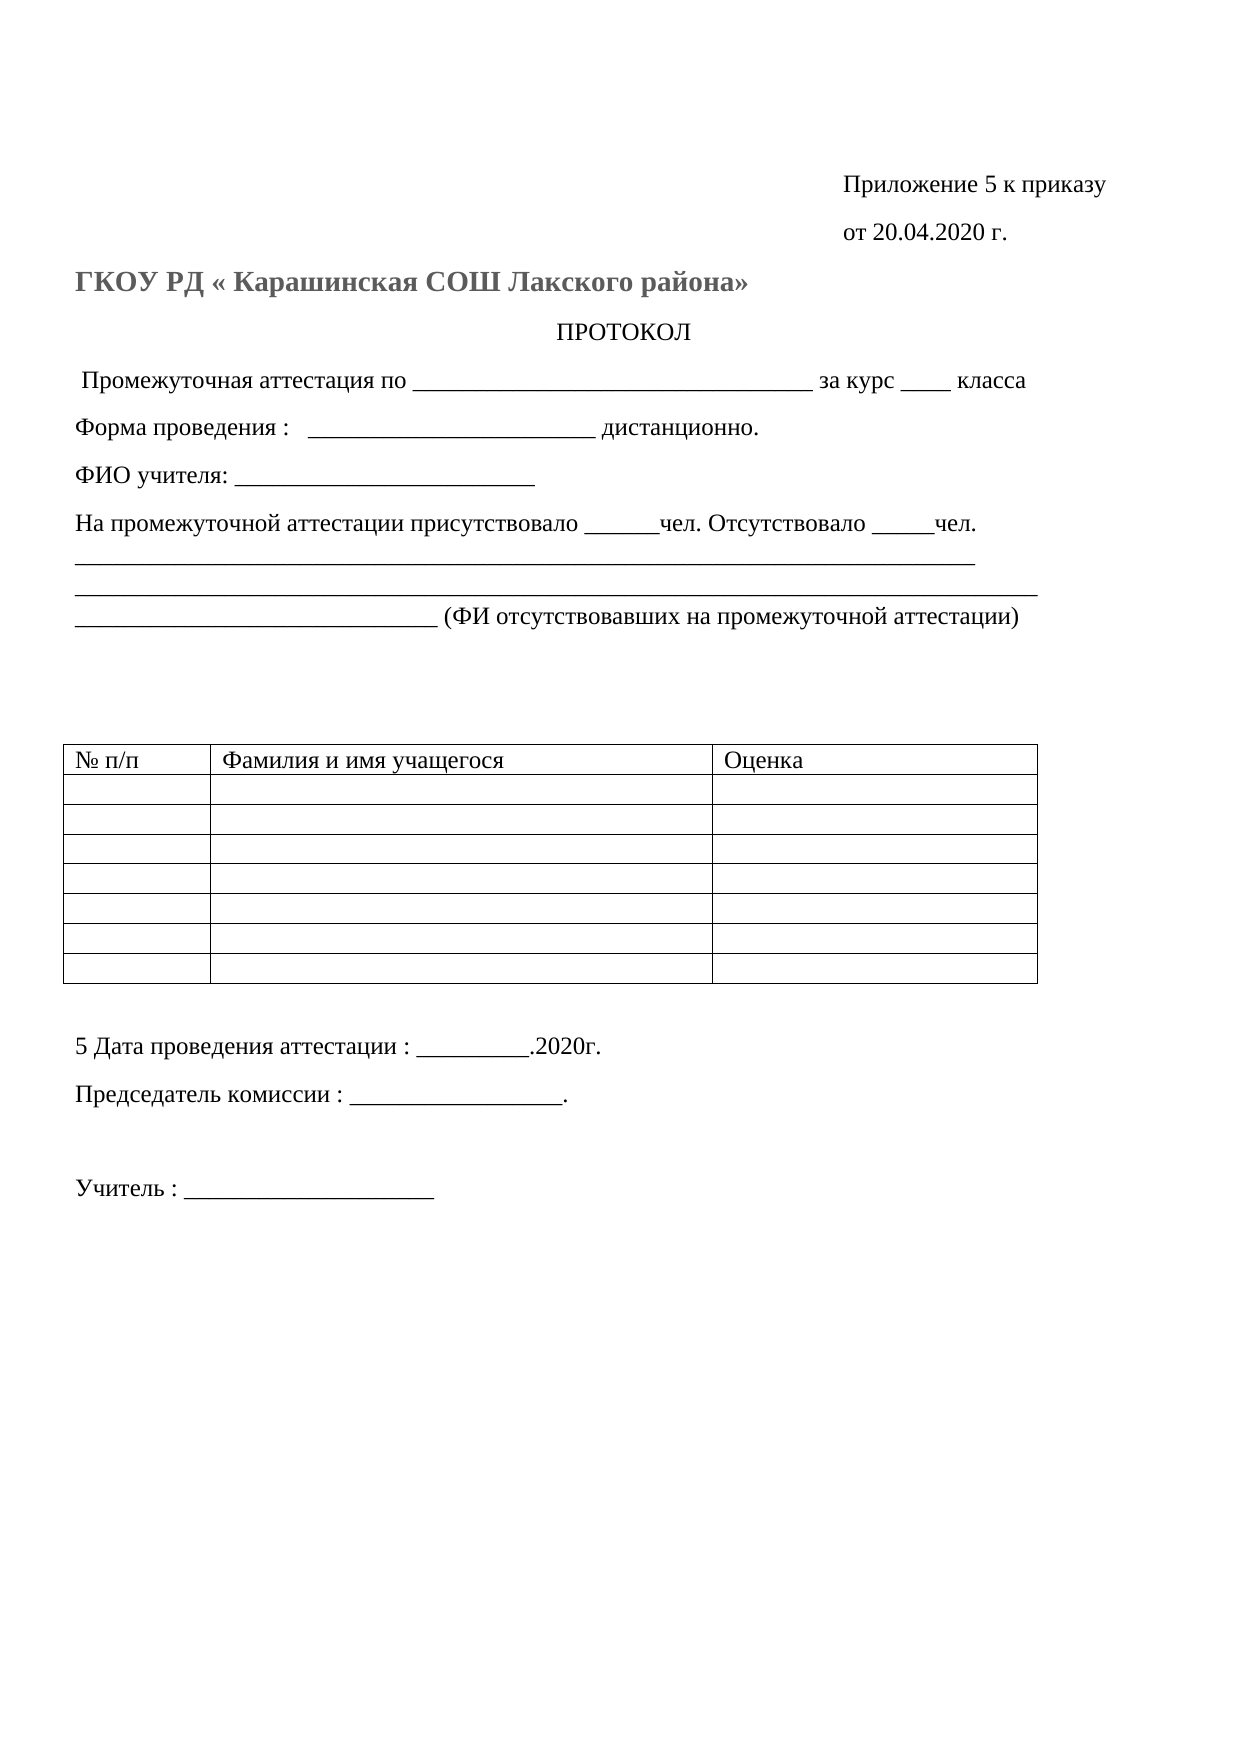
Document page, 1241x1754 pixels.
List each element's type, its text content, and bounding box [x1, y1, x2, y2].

table_cell [64, 775, 210, 804]
table_cell [713, 864, 1037, 893]
table_cell [64, 954, 210, 982]
table_cell [713, 835, 1037, 863]
text Форма проведения : _______________________ дистанционно. [75, 412, 1165, 441]
table_cell [64, 924, 210, 953]
table_cell [713, 775, 1037, 804]
text Учитель : ____________________ [75, 1173, 1165, 1202]
table_header Оценка [713, 745, 1037, 774]
text ФИО учителя: ________________________ [75, 460, 1165, 489]
text Промежуточная аттестация по ________________________________ за курс ____ класса [75, 365, 1165, 393]
table_cell [713, 805, 1037, 833]
text 5 Дата проведения аттестации : _________.2020г. [75, 1031, 1165, 1060]
text Председатель комиссии : _________________. [75, 1079, 1165, 1108]
text ГКОУ РД « Карашинская СОШ Лакского района» [75, 264, 1165, 298]
table_cell [713, 924, 1037, 953]
table_cell [64, 894, 210, 923]
table_cell [211, 954, 712, 982]
text На промежуточной аттестации присутствовало ______чел. Отсутствовало _____чел. ________________________________________________________________________ _____________________________________________________________________________ _____________________________ (ФИ отсутствовавших на промежуточной аттестации) [75, 508, 1165, 630]
table_cell [211, 864, 712, 893]
table_cell [64, 835, 210, 863]
table_header Фамилия и имя учащегося [211, 745, 712, 774]
table_cell [713, 954, 1037, 982]
table_cell [713, 894, 1037, 923]
text ПРОТОКОЛ [75, 317, 1165, 346]
text от 20.04.2020 г. [843, 217, 1165, 245]
table_cell [211, 894, 712, 923]
table_cell [211, 924, 712, 953]
table_header № п/п [64, 745, 210, 774]
table_cell [211, 805, 712, 833]
table_cell [64, 805, 210, 833]
table_cell [211, 835, 712, 863]
table_cell [64, 864, 210, 893]
table_cell [211, 775, 712, 804]
text Приложение 5 к приказу [843, 169, 1165, 198]
